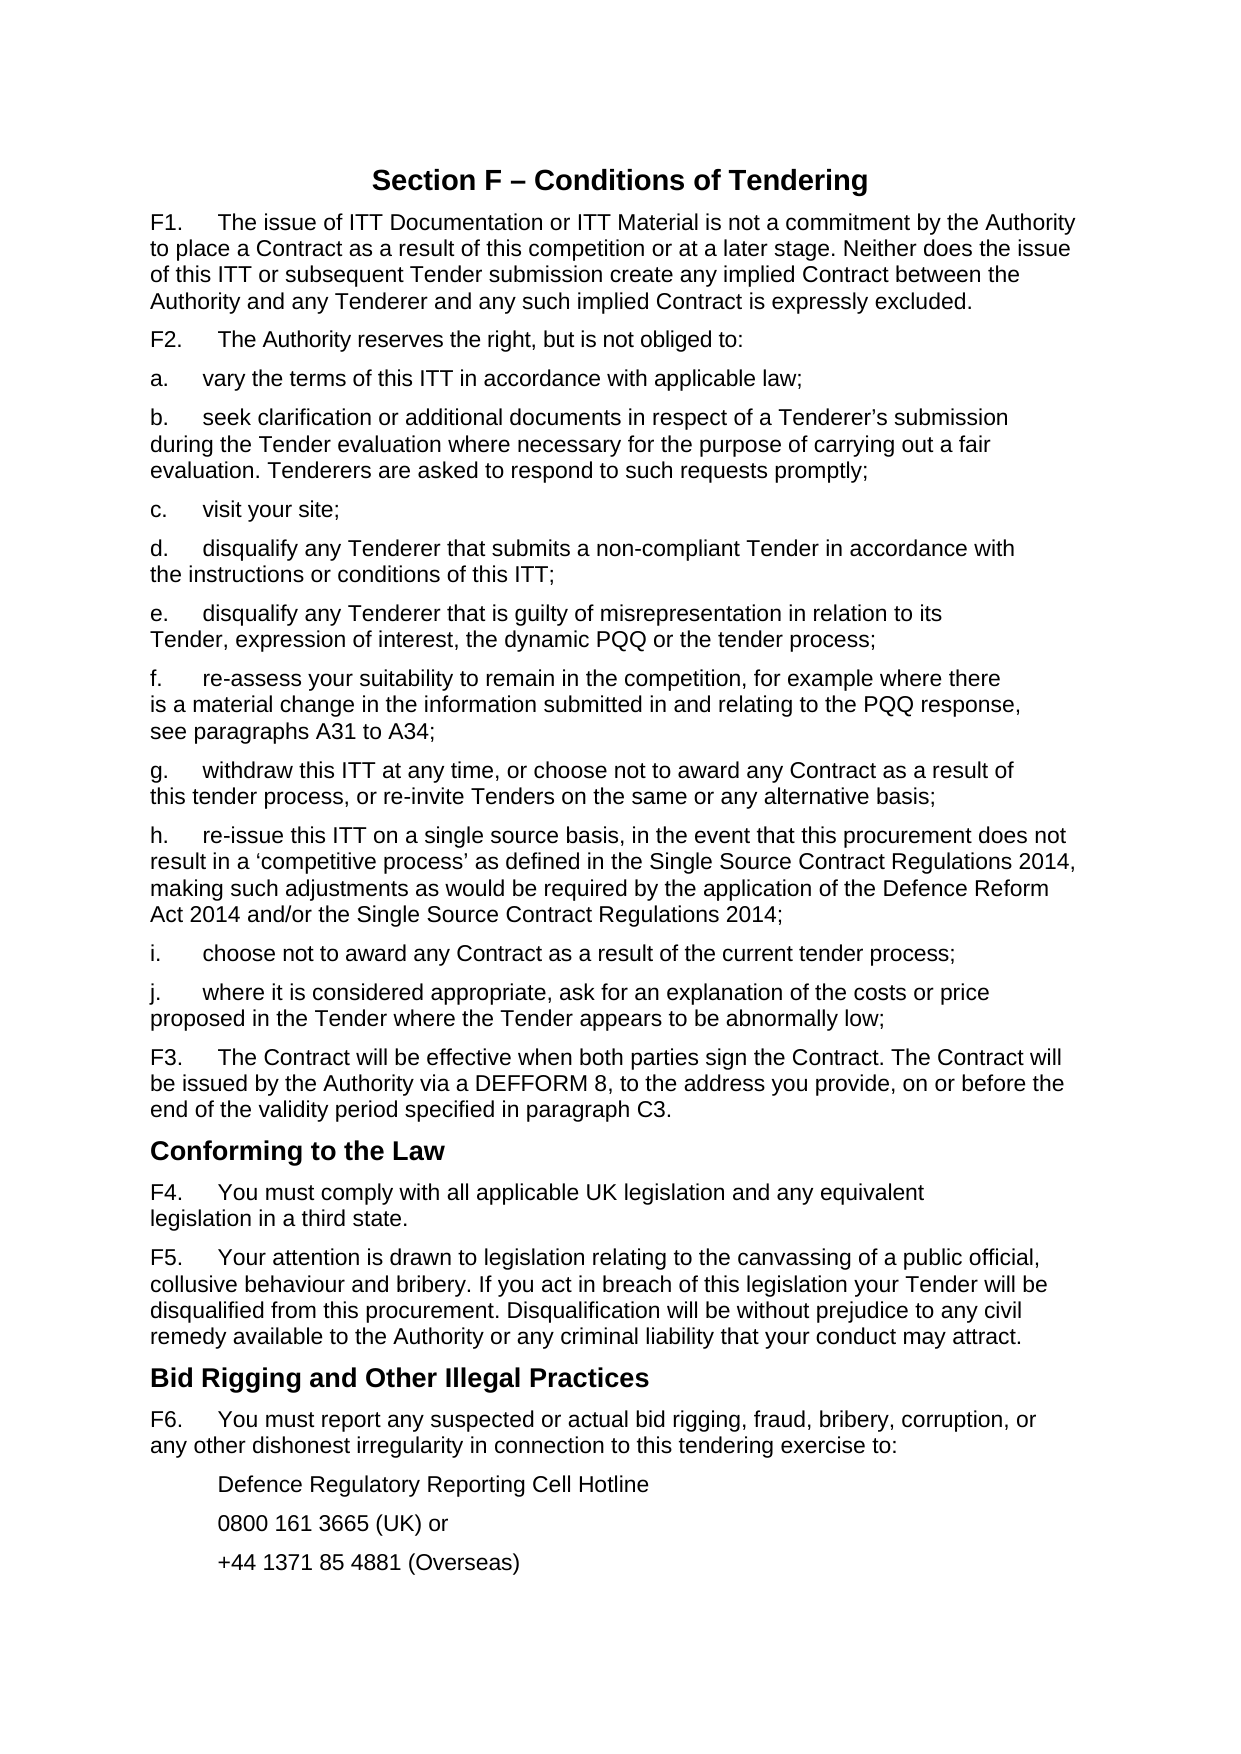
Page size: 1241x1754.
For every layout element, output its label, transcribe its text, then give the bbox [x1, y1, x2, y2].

list re-assess your suitability to remain in the competition, for example where there is a material change in the information submitted in and relating to the PQQ response, see paragraphs A31 to A34; [150, 665, 1023, 744]
list re-issue this ITT on a single source basis, in the event that this procurement does not result in a ‘competitive process’ as defined in the Single Source Contract Regulations 2014, making such adjustments as would be required by the application of the Defence Reform Act 2014 and/or the Single Source Contract Regulations 2014; [150, 822, 1083, 927]
list withdraw this ITT at any time, or choose not to award any Contract as a result of this tender process, or re-invite Tenders on the same or any alternative basis; [150, 757, 1038, 809]
text F5. Your attention is drawn to legislation relating to the canvassing of a public official, collusive behaviour and bribery. If you act in breach of this legislation your Tender will be disqualified from this procurement. Disqualification will be without prejudice to any civil remedy available to the Authority or any criminal liability that your conduct may attract. [150, 1244, 1068, 1350]
text 0800 161 3665 (UK) or [217, 1510, 1090, 1536]
text Section F – Conditions of Tendering [150, 162, 1090, 196]
list seek clarification or additional documents in respect of a Tenderer’s submission during the Tender evaluation where necessary for the purpose of carrying out a fair evaluation. Tenderers are asked to respond to such requests promptly; [150, 404, 1060, 483]
text Defence Regulatory Reporting Cell Hotline [217, 1471, 1090, 1497]
text F3. The Contract will be effective when both parties sign the Contract. The Contract will be issued by the Authority via a DEFFORM 8, to the address you provide, on or before the end of the validity period specified in paragraph C3. [150, 1044, 1075, 1123]
list disqualify any Tenderer that submits a non-compliant Tender in accordance with the instructions or conditions of this ITT; [150, 534, 1038, 587]
text F4. You must comply with all applicable UK legislation and any equivalent legislation in a third state. [150, 1179, 1030, 1232]
text Bid Rigging and Other Illegal Practices [150, 1362, 1090, 1393]
text F6. You must report any suspected or actual bid rigging, fraud, bribery, corruption, or any other dishonest irregularity in connection to this tendering exercise to: [150, 1406, 1045, 1459]
list choose not to award any Contract as a result of the current tender process; [150, 940, 1090, 966]
list disqualify any Tenderer that is guilty of misrepresentation in relation to its Tender, expression of interest, the dynamic PQQ or the tender process; [150, 600, 1008, 652]
list visit your site; [150, 496, 1090, 522]
list where it is considered appropriate, ask for an explanation of the costs or price proposed in the Tender where the Tender appears to be abnormally low; [150, 978, 1068, 1031]
list vary the terms of this ITT in accordance with applicable law; [150, 365, 1090, 392]
text Conforming to the Law [150, 1135, 1090, 1167]
text F2. The Authority reserves the right, but is not obliged to: [150, 326, 1090, 353]
text F1. The issue of ITT Documentation or ITT Material is not a commitment by the Authority to place a Contract as a result of this competition or at a later stage. Neither does the issue of this ITT or subsequent Tender submission create any implied Contract between the Authority and any Tenderer and any such implied Contract is expressly excluded. [150, 208, 1083, 314]
text +44 1371 85 4881 (Overseas) [217, 1549, 1090, 1575]
